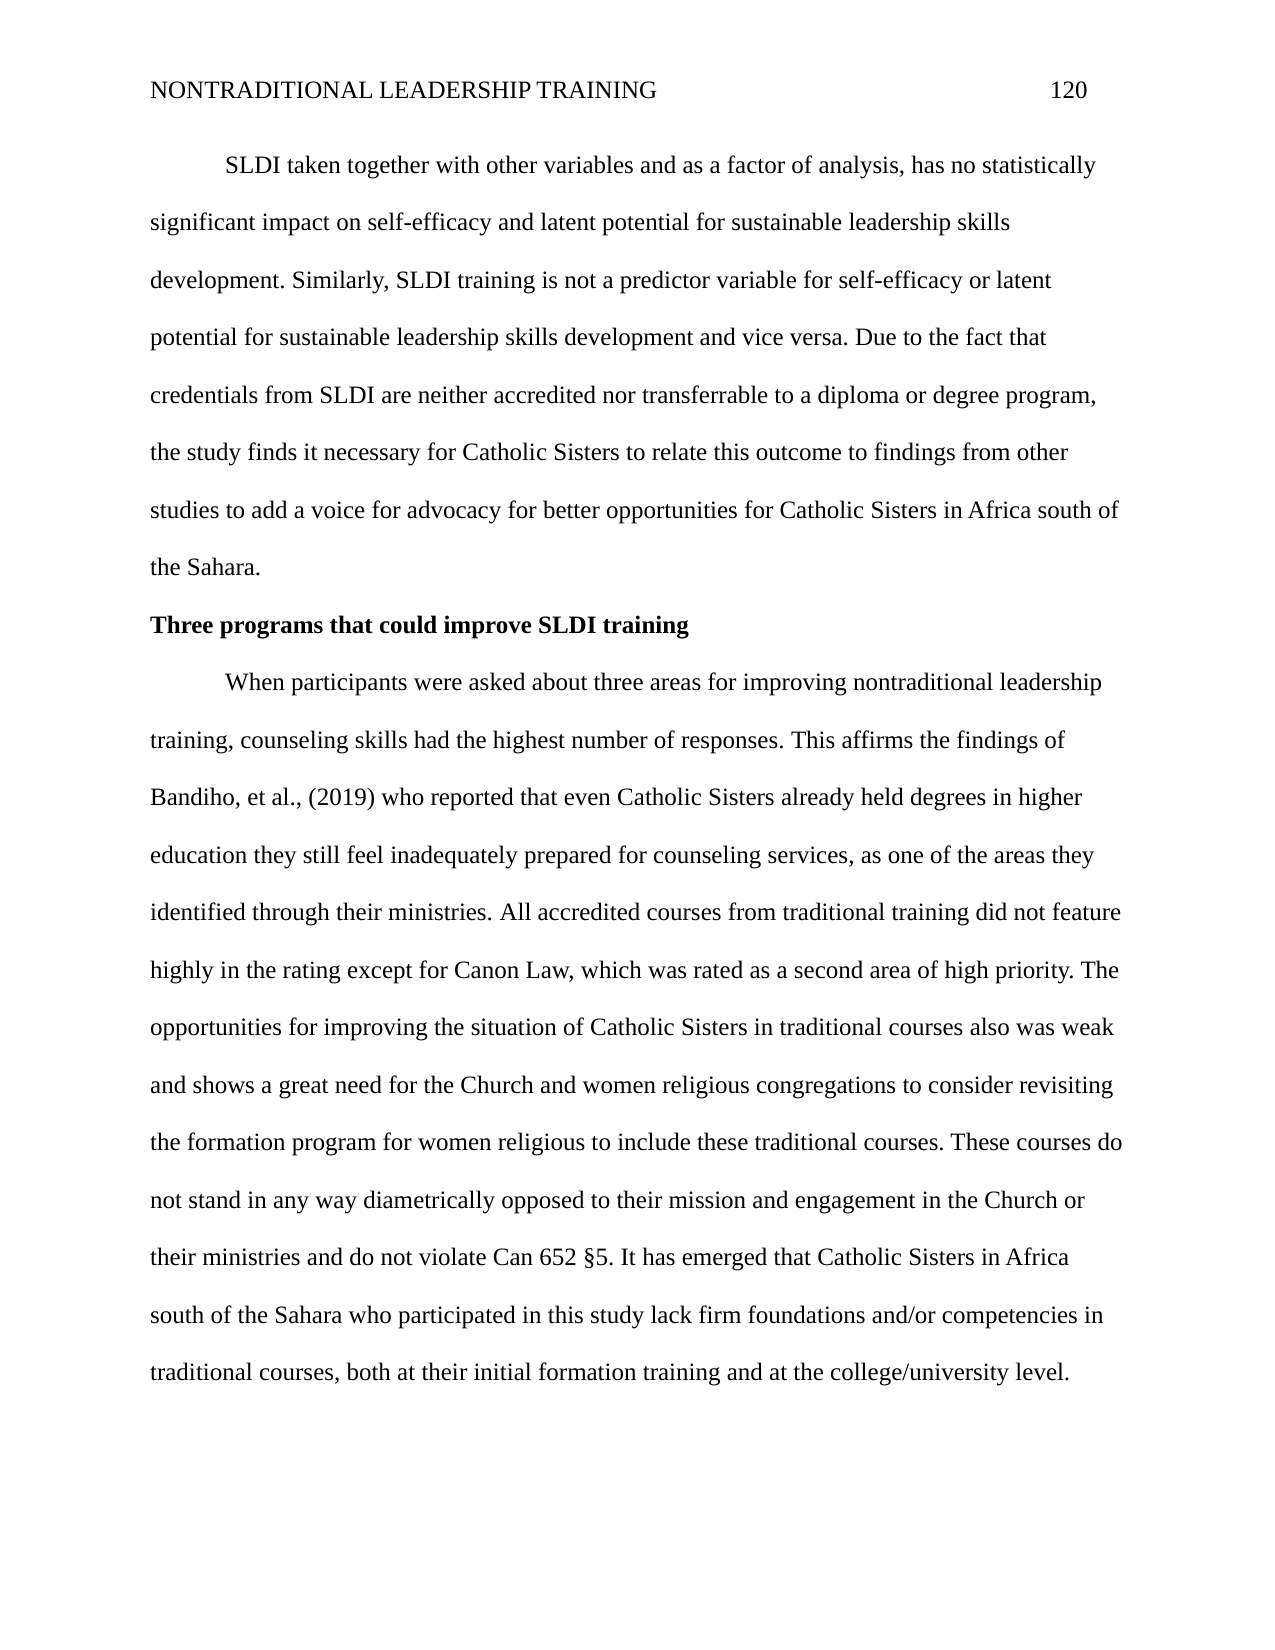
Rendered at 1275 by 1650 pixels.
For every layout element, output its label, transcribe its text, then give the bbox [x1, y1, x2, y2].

subtitle Three programs that could improve SLDI training [150, 610, 1125, 639]
text When participants were asked about three areas for improving nontraditional leadership training, counseling skills had the highest number of responses. This affirms the findings of Bandiho, et al., (2019) who reported that even Catholic Sisters already held degrees in higher education they still feel inadequately prepared for counseling services, as one of the areas they identified through their ministries. All accredited courses from traditional training did not feature highly in the rating except for Canon Law, which was rated as a second area of high priority. The opportunities for improving the situation of Catholic Sisters in traditional courses also was weak and shows a great need for the Church and women religious congregations to consider revisiting the formation program for women religious to include these traditional courses. These courses do not stand in any way diametrically opposed to their mission and engagement in the Church or their ministries and do not violate Can 652 §5. It has emerged that Catholic Sisters in Africa south of the Sahara who participated in this study lack firm foundations and/or competencies in traditional courses, both at their initial formation training and at the college/university level. [150, 667, 1125, 1386]
text SLDI taken together with other variables and as a factor of analysis, has no statistically significant impact on self-efficacy and latent potential for sustainable leadership skills development. Similarly, SLDI training is not a predictor variable for self-efficacy or latent potential for sustainable leadership skills development and vice versa. Due to the fact that credentials from SLDI are neither accredited nor transferrable to a diploma or degree program, the study finds it necessary for Catholic Sisters to relate this outcome to findings from other studies to add a voice for advocacy for better opportunities for Catholic Sisters in Africa south of the Sahara. [150, 150, 1125, 581]
